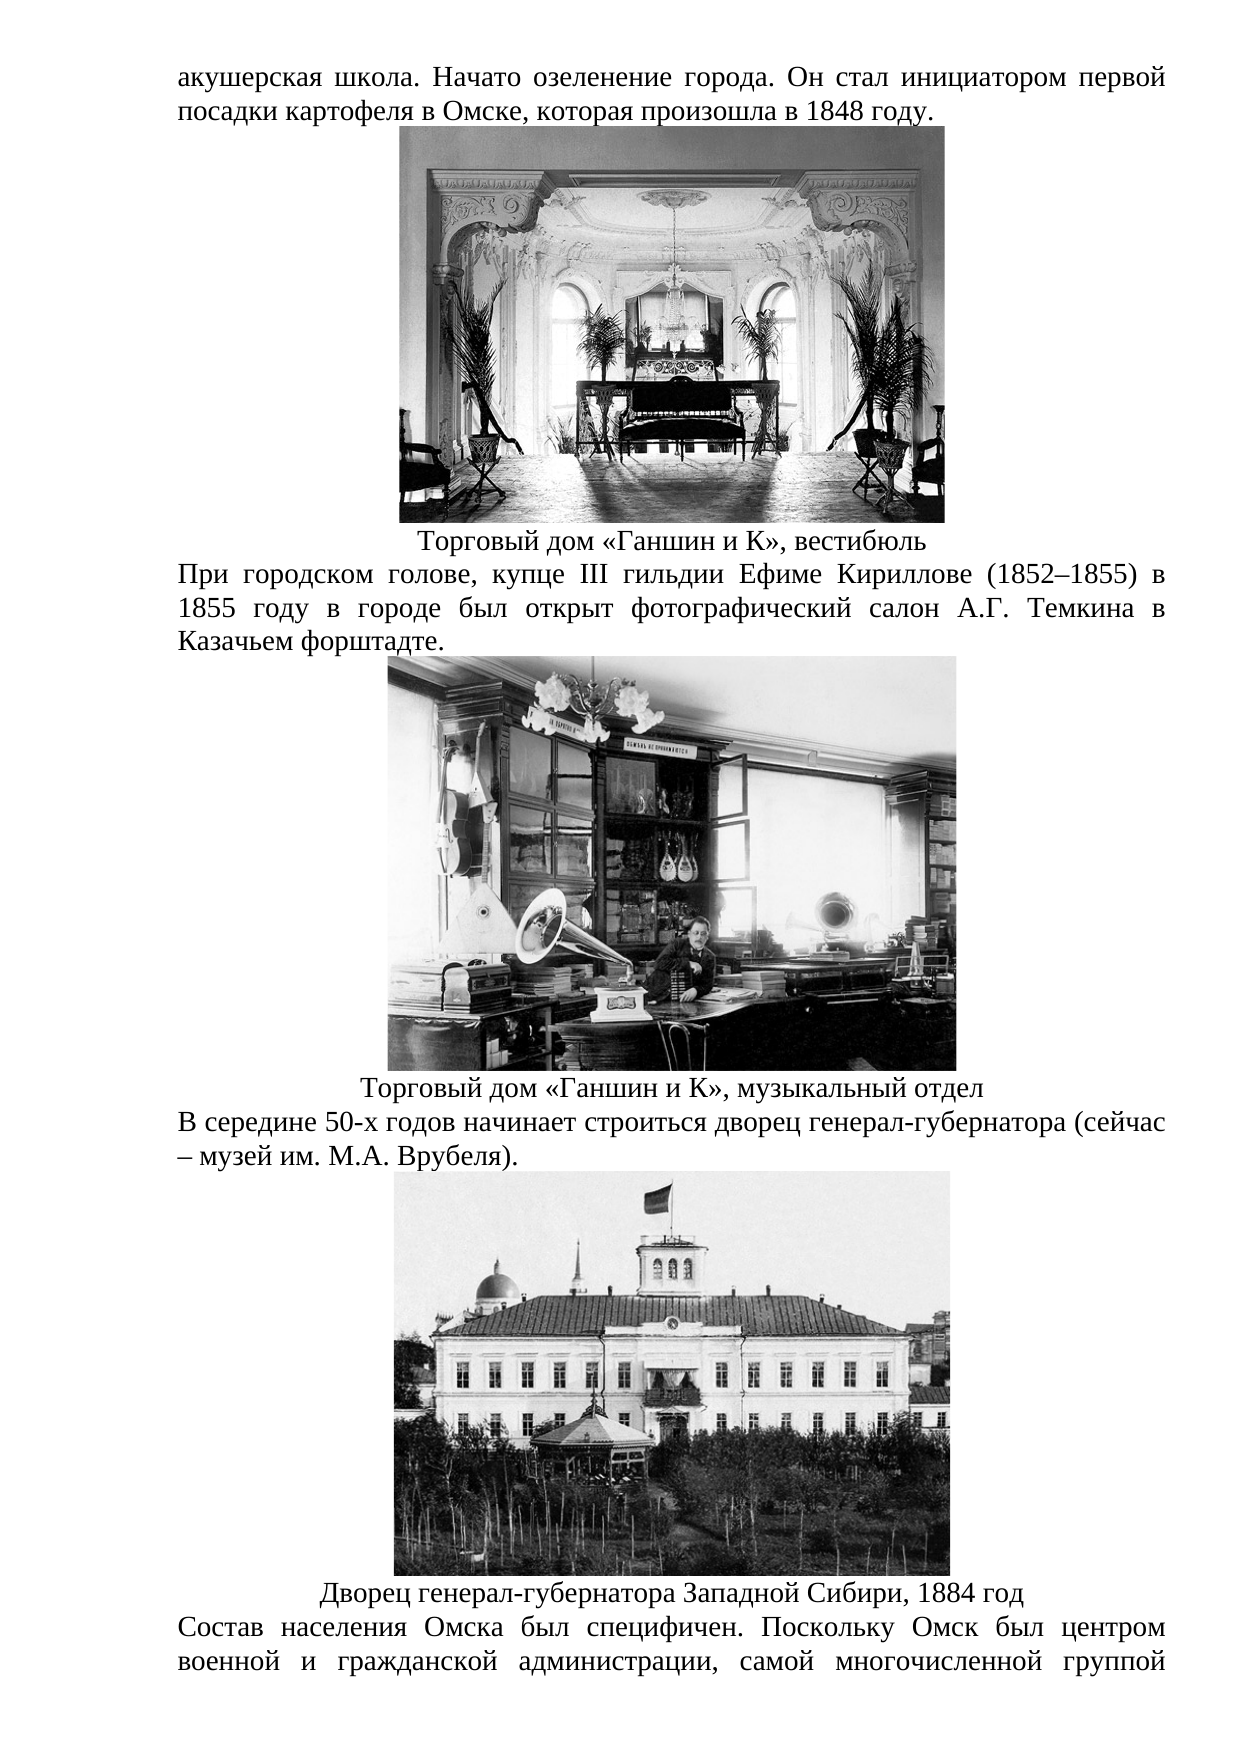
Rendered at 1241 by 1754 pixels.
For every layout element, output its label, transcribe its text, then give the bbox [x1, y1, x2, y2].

text Торговый дом «Ганшин и К», вестибюль [177, 523, 1167, 556]
text При городском голове, купце III гильдии Ефиме Кириллове (1852–1855) в 1855 году в городе был открыт фотографический салон А.Г. Темкина в Казачьем форштадте. [177, 556, 1167, 657]
text Торговый дом «Ганшин и К», музыкальный отдел [177, 1071, 1167, 1104]
picture [387, 656, 957, 1071]
text Дворец генерал-губернатора Западной Сибири, 1884 год [177, 1576, 1167, 1609]
text В середине 50-х годов начинает строиться дворец генерал-губернатора (сейчас – музей им. М.А. Врубеля). [177, 1104, 1167, 1171]
picture [399, 126, 945, 523]
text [177, 59, 1167, 126]
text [177, 1609, 1167, 1676]
picture [393, 1171, 951, 1576]
